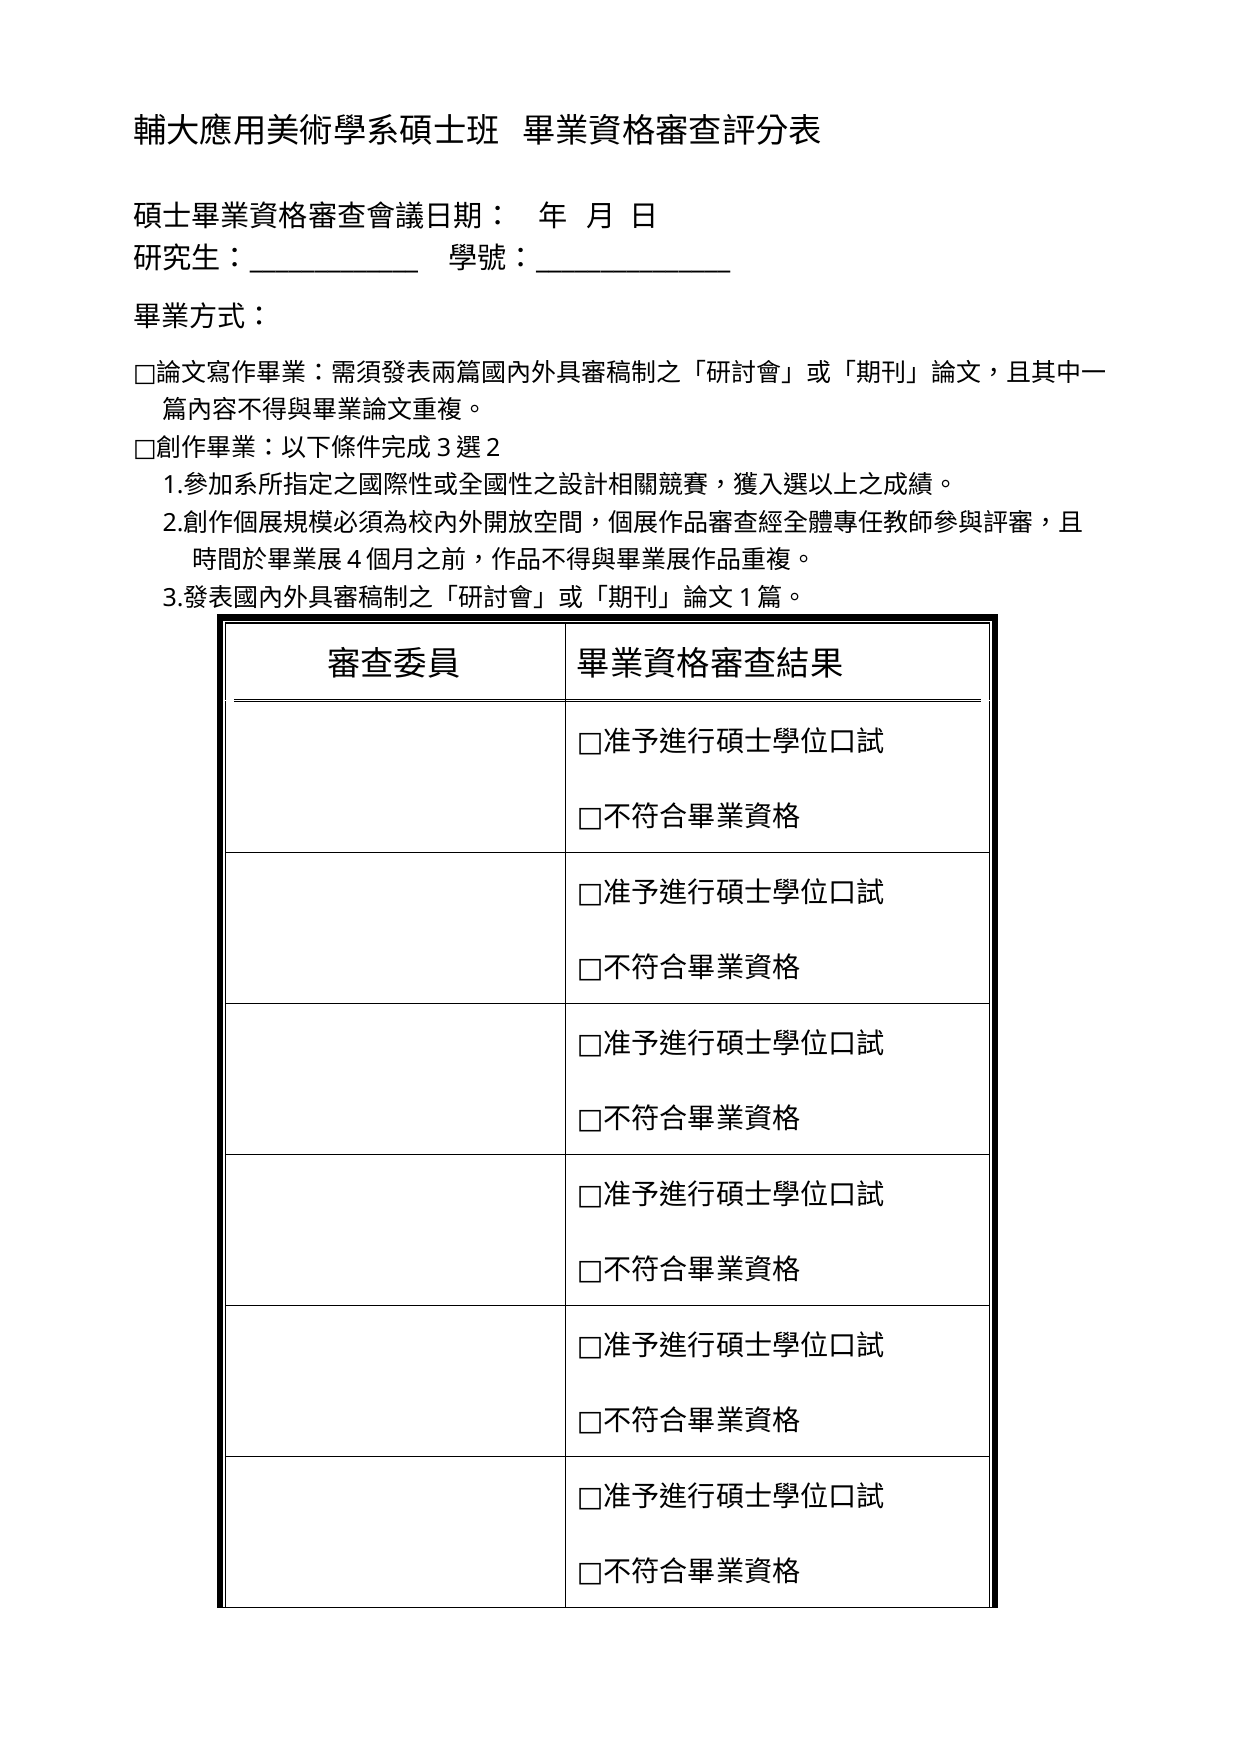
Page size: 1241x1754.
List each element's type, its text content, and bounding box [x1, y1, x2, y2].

table_cell [226, 699, 565, 852]
table_cell [226, 1457, 565, 1607]
table_cell □准予進行碩士學位口試 □不符合畢業資格 [566, 699, 989, 852]
table_header 畢業資格審查結果 [566, 624, 989, 699]
table_cell □准予進行碩士學位口試 □不符合畢業資格 [566, 1155, 989, 1305]
table_cell [226, 1306, 565, 1456]
table_cell □准予進行碩士學位口試 □不符合畢業資格 [566, 1306, 989, 1456]
table_header 審查委員 [226, 624, 565, 699]
table_cell [226, 1155, 565, 1305]
text □論文寫作畢業：需須發表兩篇國內外具審稿制之「研討會」或「期刊」論文，且其中一篇內容不得與畢業論文重複。 [133, 352, 1107, 427]
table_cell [566, 1457, 989, 1607]
text □創作畢業：以下條件完成3選2 [133, 427, 1107, 464]
table_cell □准予進行碩士學位口試 □不符合畢業資格 [566, 1004, 989, 1154]
table_cell [226, 853, 565, 1003]
text 碩士畢業資格審查會議日期： 年 月 日 [133, 192, 1107, 234]
text 研究生：_____________ 學號：_______________ [133, 234, 1107, 277]
text 畢業方式： [133, 277, 1107, 352]
text 2.創作個展規模必須為校內外開放空間，個展作品審查經全體專任教師參與評審，且時間於畢業展4個月之前，作品不得與畢業展作品重複。 [162, 502, 1107, 577]
text 1.參加系所指定之國際性或全國性之設計相關競賽，獲入選以上之成績。 [162, 464, 1107, 502]
text 3.發表國內外具審稿制之「研討會」或「期刊」論文1篇。 [162, 577, 1107, 614]
table_cell [226, 1004, 565, 1154]
text 輔大應用美術學系碩士班 畢業資格審查評分表 [133, 104, 1107, 152]
table_cell □准予進行碩士學位口試 □不符合畢業資格 [566, 853, 989, 1003]
